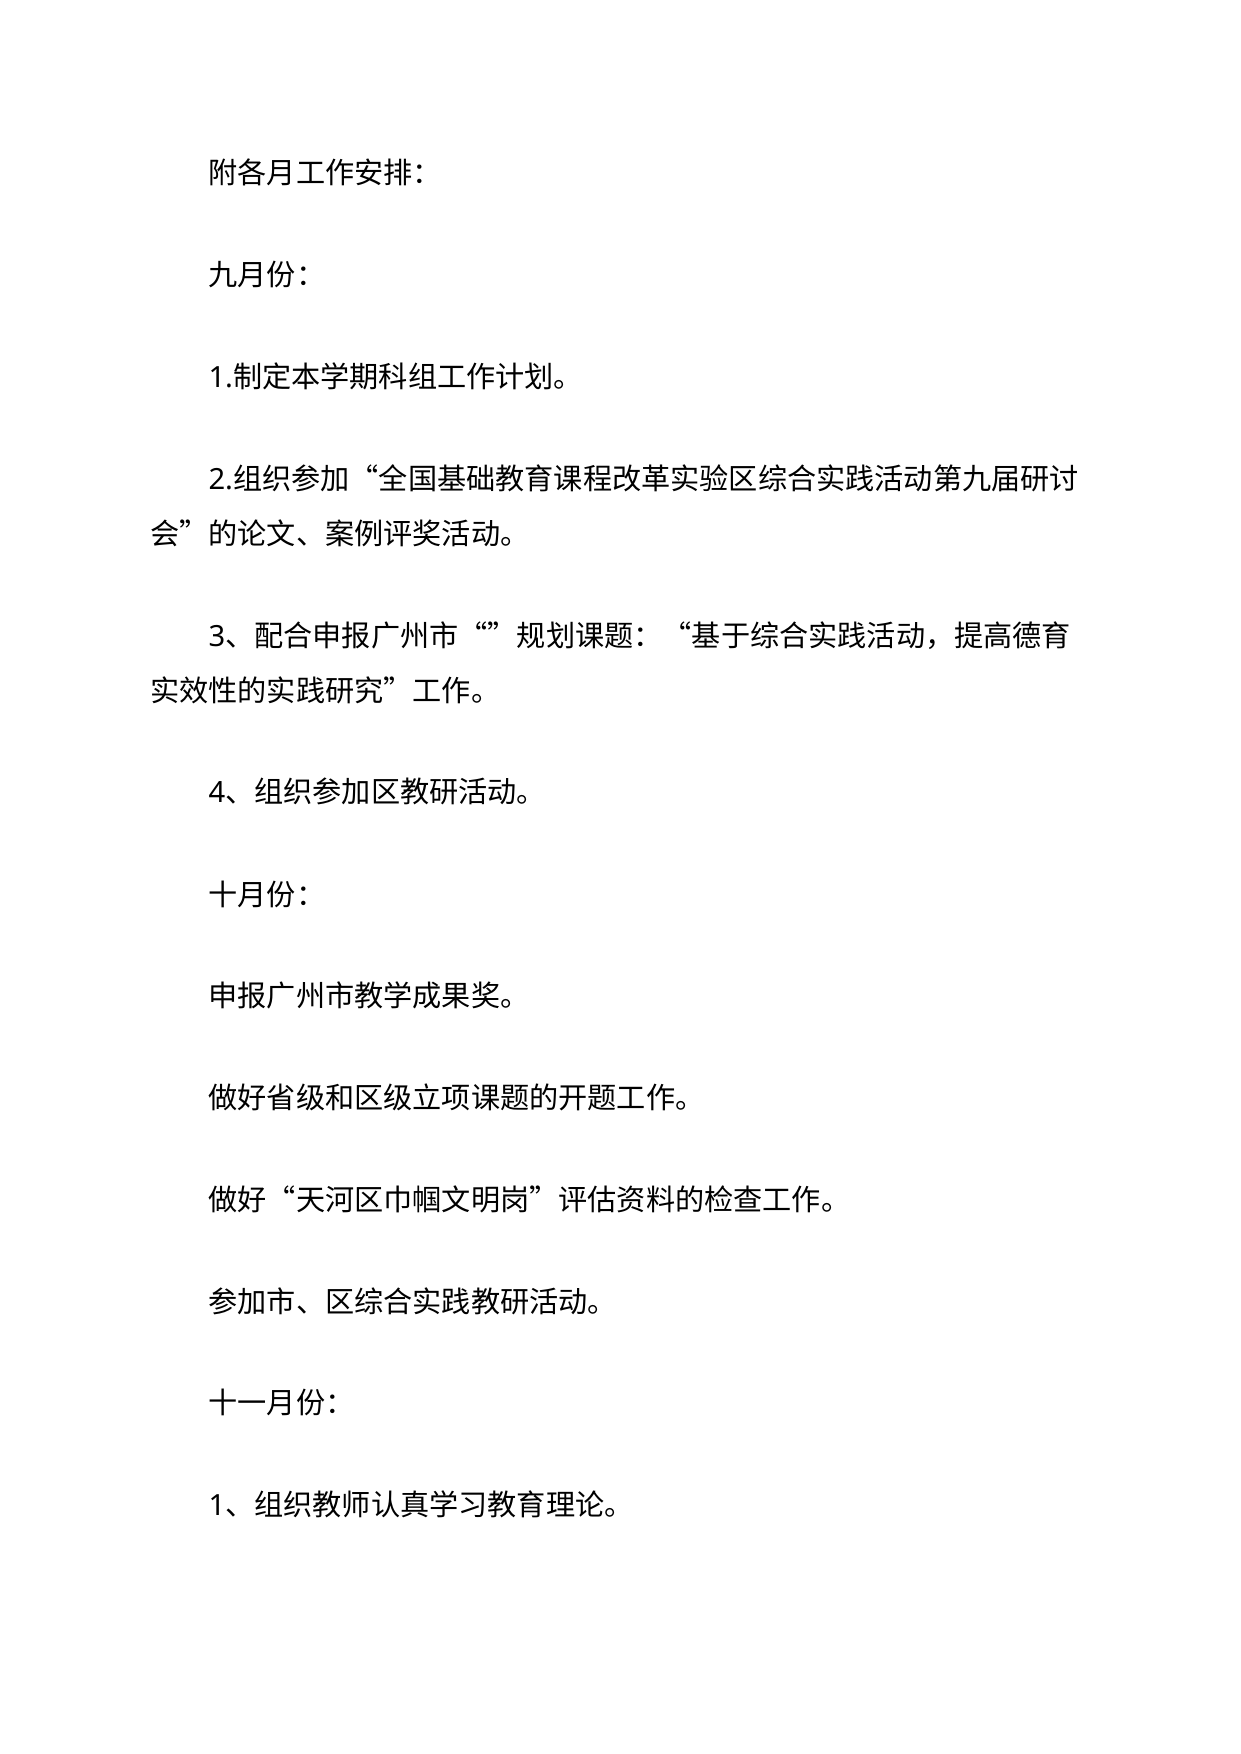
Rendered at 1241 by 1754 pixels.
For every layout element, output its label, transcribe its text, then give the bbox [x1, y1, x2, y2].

text 1.制定本学期科组工作计划。 [150, 353, 1090, 396]
text 十一月份： [150, 1380, 1090, 1422]
text 九月份： [150, 252, 1090, 294]
text 参加市、区综合实践教研活动。 [150, 1278, 1090, 1320]
text 3、配合申报广州市“”规划课题：“基于综合实践活动，提高德育实效性的实践研究”工作。 [150, 612, 1090, 709]
text 做好省级和区级立项课题的开题工作。 [150, 1074, 1090, 1117]
text 申报广州市教学成果奖。 [150, 973, 1090, 1015]
text 十月份： [150, 871, 1090, 913]
text 1、组织教师认真学习教育理论。 [150, 1482, 1090, 1524]
text 4、组织参加区教研活动。 [150, 769, 1090, 811]
text 附各月工作安排： [150, 150, 1090, 192]
text 2.组织参加“全国基础教育课程改革实验区综合实践活动第九届研讨会”的论文、案例评奖活动。 [150, 456, 1090, 553]
text 做好“天河区巾帼文明岗”评估资料的检查工作。 [150, 1176, 1090, 1219]
